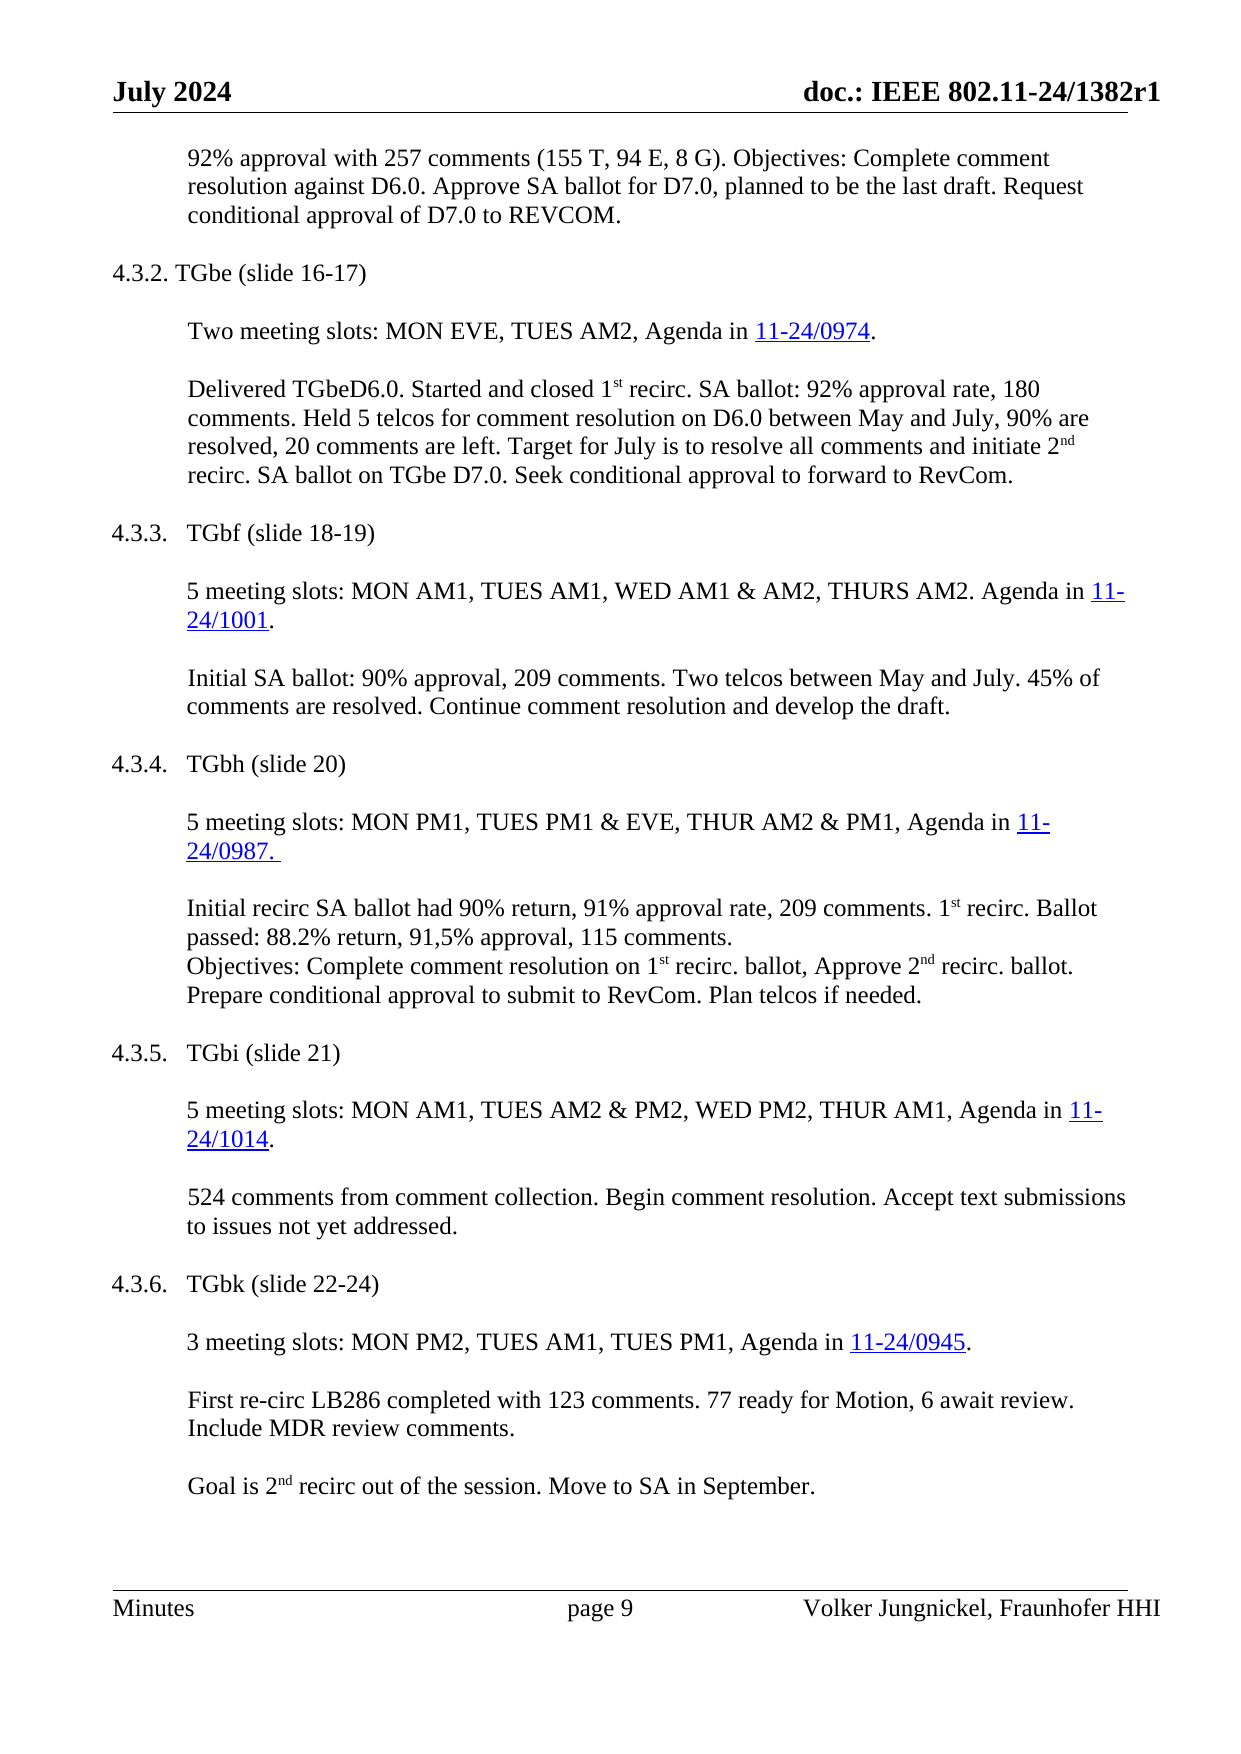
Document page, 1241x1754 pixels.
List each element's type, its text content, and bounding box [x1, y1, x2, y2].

text 524 comments from comment collection. Begin comment resolution. Accept text submissions to issues not yet addressed. [186, 1182, 1128, 1240]
subtitle TGbk (slide 22-24) [111, 1269, 1128, 1298]
text Delivered TGbeD6.0. Started and closed 1st recirc. SA ballot: 92% approval rate, 180 comments. Held 5 telcos for comment resolution on D6.0 between May and July, 90% are resolved, 20 comments are left. Target for July is to resolve all comments and initiate 2nd recirc. SA ballot on TGbe D7.0. Seek conditional approval to forward to RevCom. [187, 374, 1128, 489]
text First re-circ LB286 completed with 123 comments. 77 ready for Motion, 6 await review. Include MDR review comments. [187, 1385, 1128, 1442]
text Two meeting slots: MON EVE, TUES AM2, Agenda in 11-24/0974. [112, 316, 1128, 345]
list Initial recirc SA ballot had 90% return, 91% approval rate, 209 comments. 1st recirc. Ballot passed: 88.2% return, 91,5% approval, 115 comments. [186, 893, 1128, 951]
text Initial SA ballot: 90% approval, 209 comments. Two telcos between May and July. 45% of comments are resolved. Continue comment resolution and develop the draft. [186, 663, 1128, 720]
text Goal is 2nd recirc out of the session. Move to SA in September. [112, 1471, 1128, 1500]
text 3 meeting slots: MON PM2, TUES AM1, TUES PM1, Agenda in 11-24/0945. [112, 1327, 1128, 1356]
text 5 meeting slots: MON AM1, TUES AM2 & PM2, WED PM2, THUR AM1, Agenda in 11-24/1014. [186, 1096, 1128, 1153]
subtitle TGbf (slide 18-19) [111, 518, 1128, 547]
subtitle TGbh (slide 20) [111, 749, 1128, 778]
list Objectives: Complete comment resolution on 1st recirc. ballot, Approve 2nd recirc. ballot. Prepare conditional approval to submit to RevCom. Plan telcos if needed. [186, 951, 1128, 1008]
text 92% approval with 257 comments (155 T, 94 E, 8 G). Objectives: Complete comment resolution against D6.0. Approve SA ballot for D7.0, planned to be the last draft. Request conditional approval of D7.0 to REVCOM. [187, 143, 1128, 229]
text 5 meeting slots: MON AM1, TUES AM1, WED AM1 & AM2, THURS AM2. Agenda in 11-24/1001. [186, 576, 1128, 633]
subtitle 4.3.2. TGbe (slide 16-17) [112, 258, 1128, 287]
list 5 meeting slots: MON PM1, TUES PM1 & EVE, THUR AM2 & PM1, Agenda in 11-24/0987. [186, 807, 1128, 865]
subtitle TGbi (slide 21) [111, 1038, 1128, 1066]
